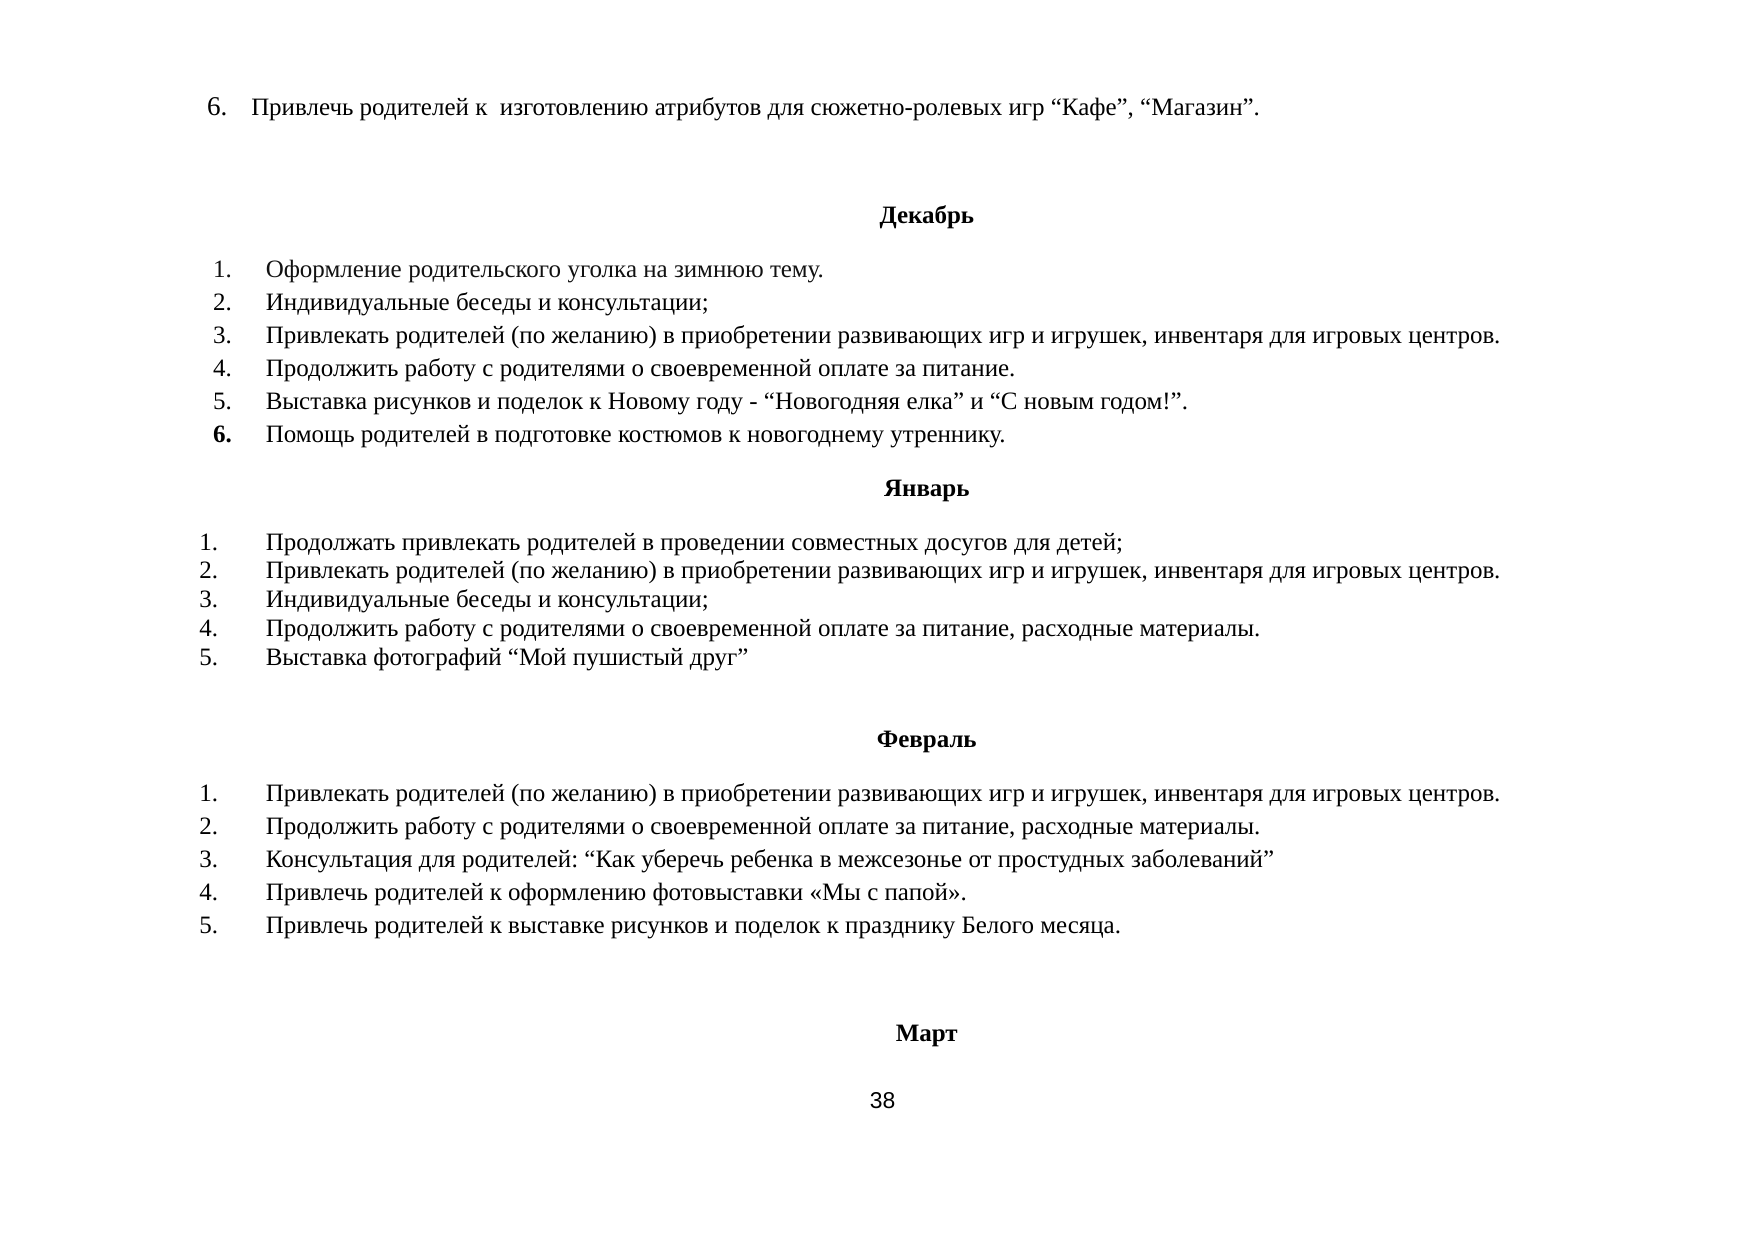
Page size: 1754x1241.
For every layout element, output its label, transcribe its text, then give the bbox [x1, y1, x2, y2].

list Консультация для родителей: “Как уберечь ребенка в межсезонье от простудных заболеваний” [199, 844, 1646, 873]
list Продолжить работу с родителями о своевременной оплате за питание. [213, 353, 1646, 382]
list Индивидуальные беседы и консультации; [199, 584, 1646, 613]
list Помощь родителей в подготовке костюмов к новогоднему утреннику. [213, 419, 1646, 448]
list Выставка фотографий “Мой пушистый друг” [199, 642, 1646, 670]
list Привлечь родителей к изготовлению атрибутов для сюжетно-ролевых игр “Кафе”, “Магазин”. [118, 89, 1646, 121]
list Индивидуальные беседы и консультации; [213, 287, 1646, 316]
list Оформление родительского уголка на зимнюю тему. [561, 254, 1646, 283]
text Февраль [118, 724, 1646, 753]
list Продолжить работу с родителями о своевременной оплате за питание, расходные материалы. [199, 811, 1646, 840]
list Привлечь родителей к оформлению фотовыставки «Мы с папой». [199, 877, 1646, 906]
list Оформление родительского уголка на зимнюю тему. [213, 254, 408, 283]
text Январь [118, 473, 1646, 502]
list Продолжать привлекать родителей в проведении совместных досугов для детей; [199, 527, 1646, 555]
list Привлекать родителей (по желанию) в приобретении развивающих игр и игрушек, инвентаря для игровых центров. [199, 555, 1646, 584]
text Декабрь [118, 200, 1646, 229]
list Выставка рисунков и поделок к Новому году - “Новогодняя елка” и “С новым годом!”. [213, 386, 1646, 415]
list Привлекать родителей (по желанию) в приобретении развивающих игр и игрушек, инвентаря для игровых центров. [213, 320, 1646, 349]
list Привлечь родителей к выставке рисунков и поделок к празднику Белого месяца. [199, 910, 1646, 939]
list Привлекать родителей (по желанию) в приобретении развивающих игр и игрушек, инвентаря для игровых центров. [199, 778, 1646, 807]
text Март [118, 1018, 1646, 1047]
list Продолжить работу с родителями о своевременной оплате за питание, расходные материалы. [199, 613, 1646, 642]
